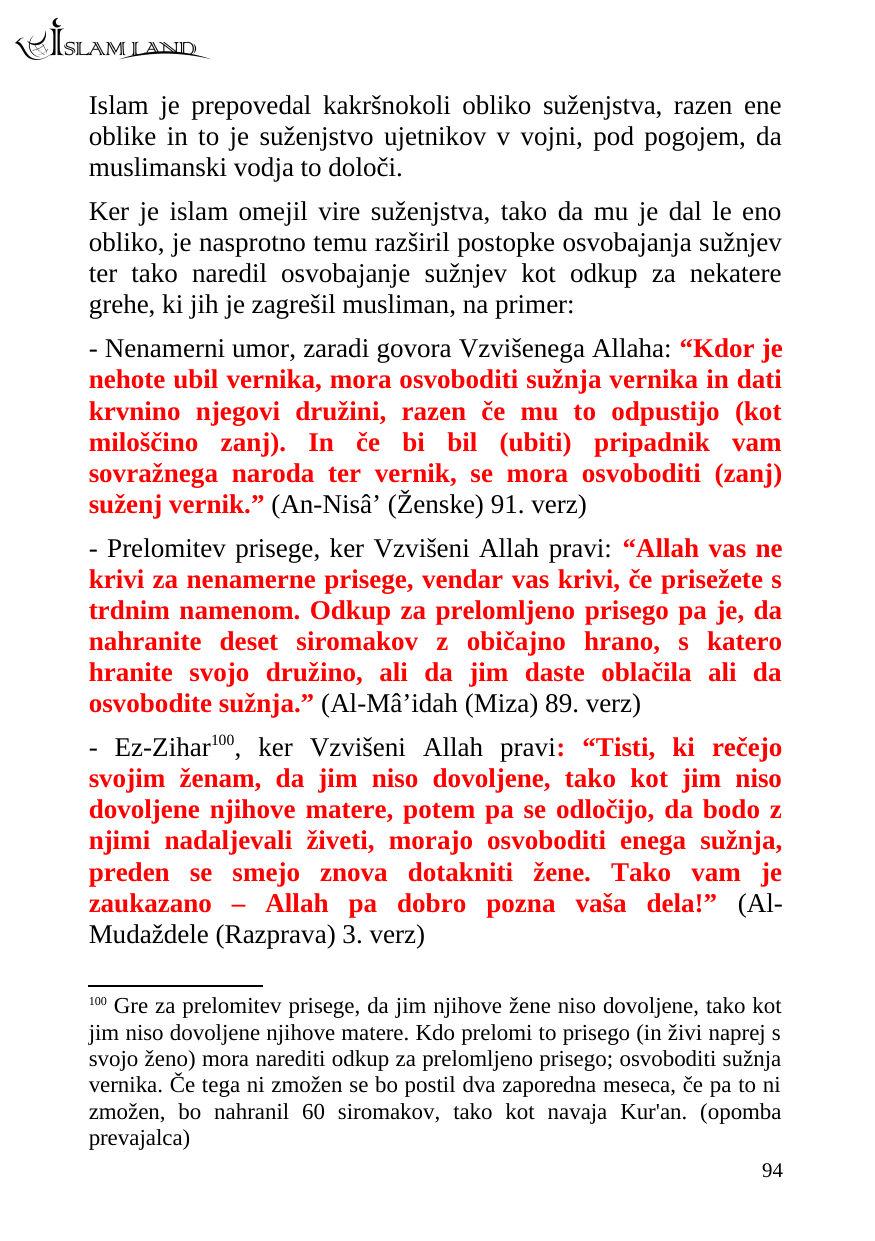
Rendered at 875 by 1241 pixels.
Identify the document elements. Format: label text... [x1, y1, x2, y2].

text Ker je islam omejil vire suženjstva, tako da mu je dal le eno obliko, je nasprotno temu razširil postopke osvobajanja sužnjev ter tako naredil osvobajanje sužnjev kot odkup za nekatere grehe, ki jih je zagrešil musliman, na primer: [88, 195, 783, 320]
text - Ez-Zihar, ker Vzvišeni Allah pravi: “Tisti, ki rečejo svojim ženam, da jim niso dovoljene, tako kot jim niso dovoljene njihove matere, potem pa se odločijo, da bodo z njimi nadaljevali živeti, morajo osvoboditi enega sužnja, preden se smejo znova dotakniti žene. Tako vam je zaukazano – Allah pa dobro pozna vaša dela!” (Al-Mudaždele (Razprava) 3. verz) [88, 731, 783, 949]
text - Nenamerni umor, zaradi govora Vzvišenega Allaha: “Kdor je nehote ubil vernika, mora osvoboditi sužnja vernika in dati krvnino njegovi družini, razen če mu to odpustijo (kot miloščino zanj). In če bi bil (ubiti) pripadnik vam sovražnega naroda ter vernik, se mora osvoboditi (zanj) suženj vernik.” (An-Nisâ’ (Ženske) 91. verz) [88, 332, 783, 519]
text Islam je prepovedal kakršnokoli obliko suženjstva, razen ene oblike in to je suženjstvo ujetnikov v vojni, pod pogojem, da muslimanski vodja to določi. [88, 89, 783, 183]
picture [14, 18, 212, 60]
text - Prelomitev prisege, ker Vzvišeni Allah pravi: “Allah vas ne krivi za nenamerne prisege, vendar vas krivi, če prisežete s trdnim namenom. Odkup za prelomljeno prisego pa je, da nahranite deset siromakov z običajno hrano, s katero hranite svojo družino, ali da jim daste oblačila ali da osvobodite sužnja.” (Al-Mâ’idah (Miza) 89. verz) [88, 532, 783, 718]
